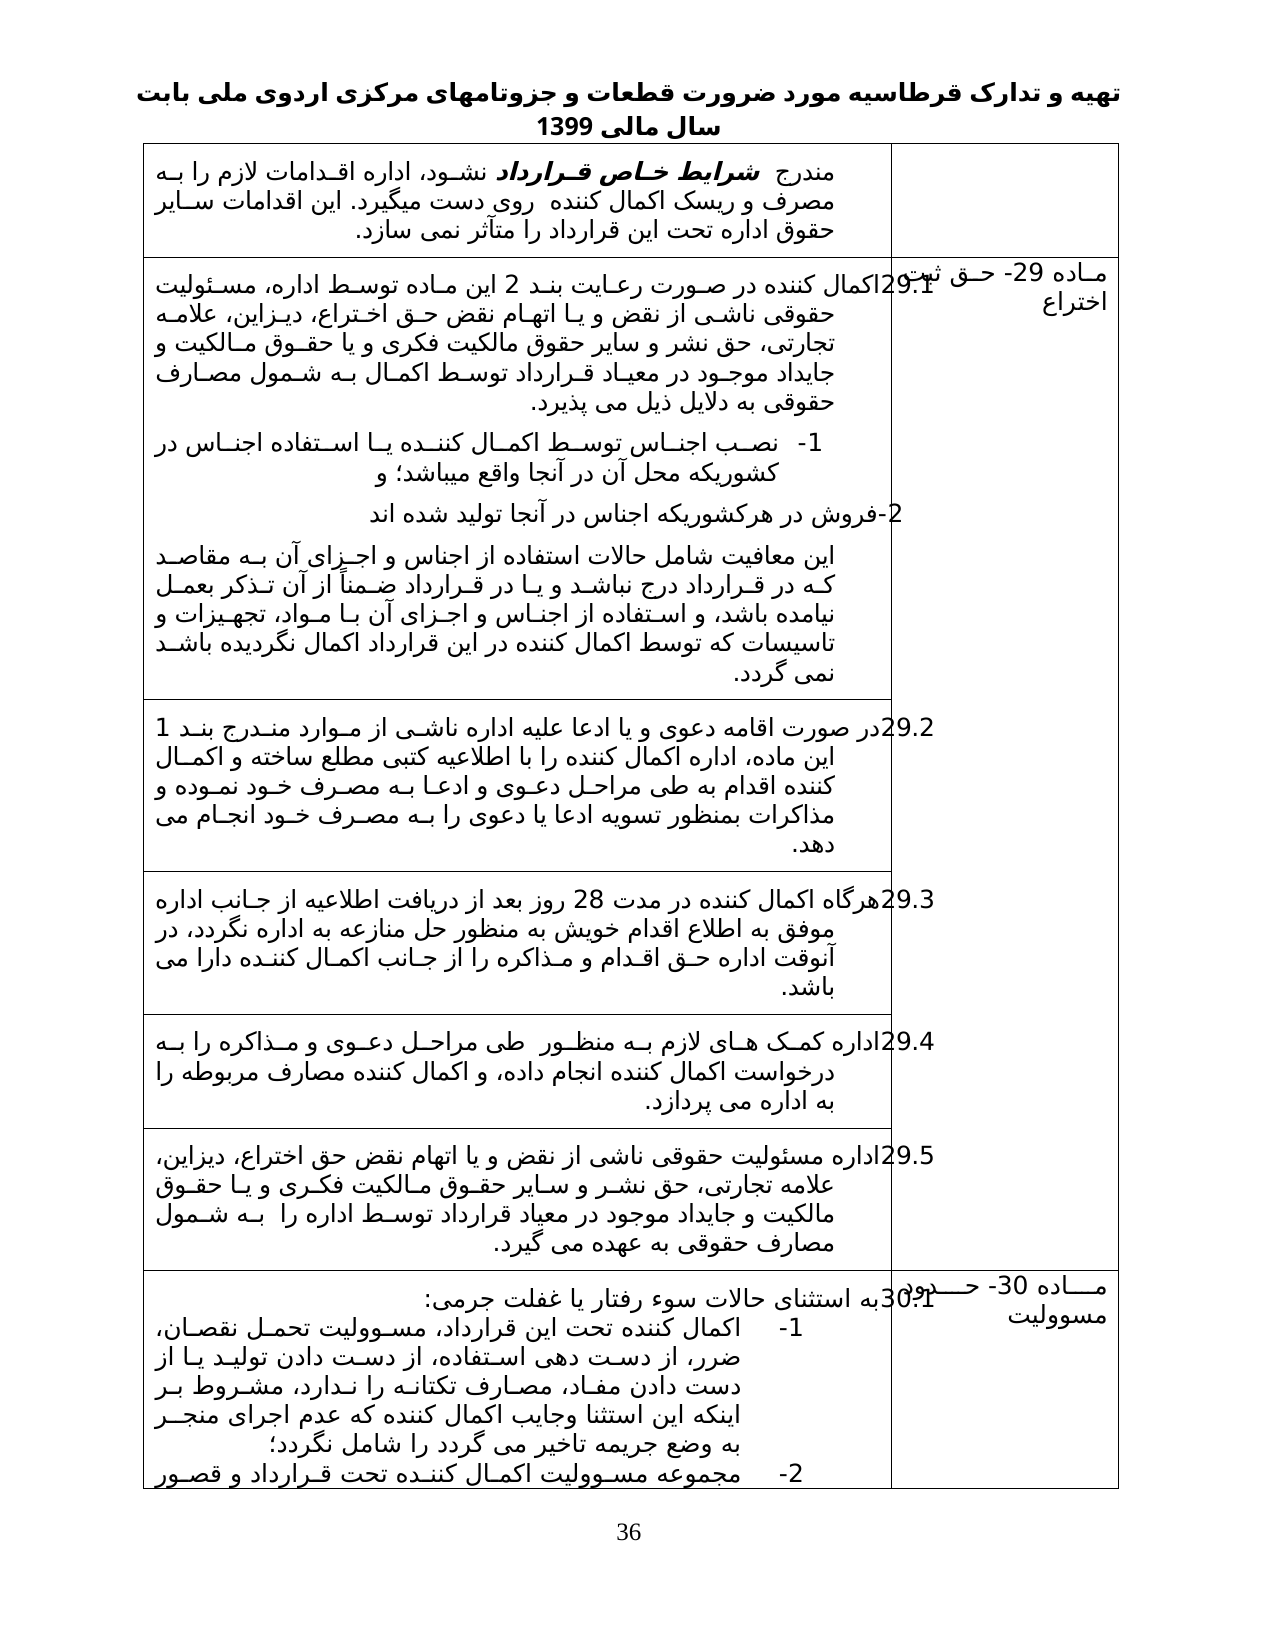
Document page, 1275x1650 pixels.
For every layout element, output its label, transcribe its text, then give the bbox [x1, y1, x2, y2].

table_cell ماده 29- حق ثبت اختراع [892, 258, 1118, 1270]
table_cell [144, 144, 891, 257]
table_cell در صورت اقامه دعوی و یا ادعا علیه اداره ناشی از موارد مندرج بند 1 این ماده، اداره اکمال کننده را با اطلاعیه کتبی مطلع ساخته و اکمال کننده اقدام به طی مراحل دعوی و ادعا به مصرف خود نموده و مذاکرات بمنظور تسویه ادعا یا دعوی را به مصرف خود انجام می دهد. [144, 700, 891, 871]
table_cell اکمال کننده در صورت رعایت بند 2 این ماده توسط اداره، مسئولیت حقوقی ناشی از نقض و یا اتهام نقض حق اختراع، دیزاین، علامه تجارتی، حق نشر و سایر حقوق مالکیت فکری و یا حقوق مالکیت و جایداد موجود در معیاد قرارداد توسط اکمال به شمول مصارف حقوقی به دلایل ذیل می پذیرد. نصب اجناس توسط اکمال کننده یا استفاده اجناس در کشوریکه محل آن در آنجا واقع میباشد؛ و فروش در هرکشوریکه اجناس در آنجا تولید شده اند این معافیت شامل حالات استفاده از اجناس و اجزای آن به مقاصد که در قرارداد درج نباشد و یا در قرارداد ضمناً از آن تذکر بعمل نیامده باشد، و استفاده از اجناس و اجزای آن با مواد، تجهیزات و تاسیسات که توسط اکمال کننده در این قرارداد اکمال نگردیده باشد نمی گردد. [144, 258, 891, 699]
table_cell اداره کمک های لازم به منظور طی مراحل دعوی و مذاکره را به درخواست اکمال کننده انجام داده، و اکمال کننده مصارف مربوطه را به اداره می پردازد. [144, 1015, 891, 1127]
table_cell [144, 1271, 891, 1488]
table_cell اداره مسئولیت حقوقی ناشی از نقض و یا اتهام نقض حق اختراع، دیزاین، علامه تجارتی، حق نشر و سایر حقوق مالکیت فکری و یا حقوق مالکیت و جایداد موجود در معیاد قرارداد توسط اداره را به شمول مصارف حقوقی به عهده می گیرد. [144, 1129, 891, 1270]
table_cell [892, 1271, 1118, 1488]
table_cell هرگاه اکمال کننده در مدت 28 روز بعد از دریافت اطلاعیه از جانب اداره موفق به اطلاع اقدام خویش به منظور حل منازعه به اداره نگردد، در آنوقت اداره حق اقدام و مذاکره را از جانب اکمال کننده دارا می باشد. [144, 872, 891, 1014]
